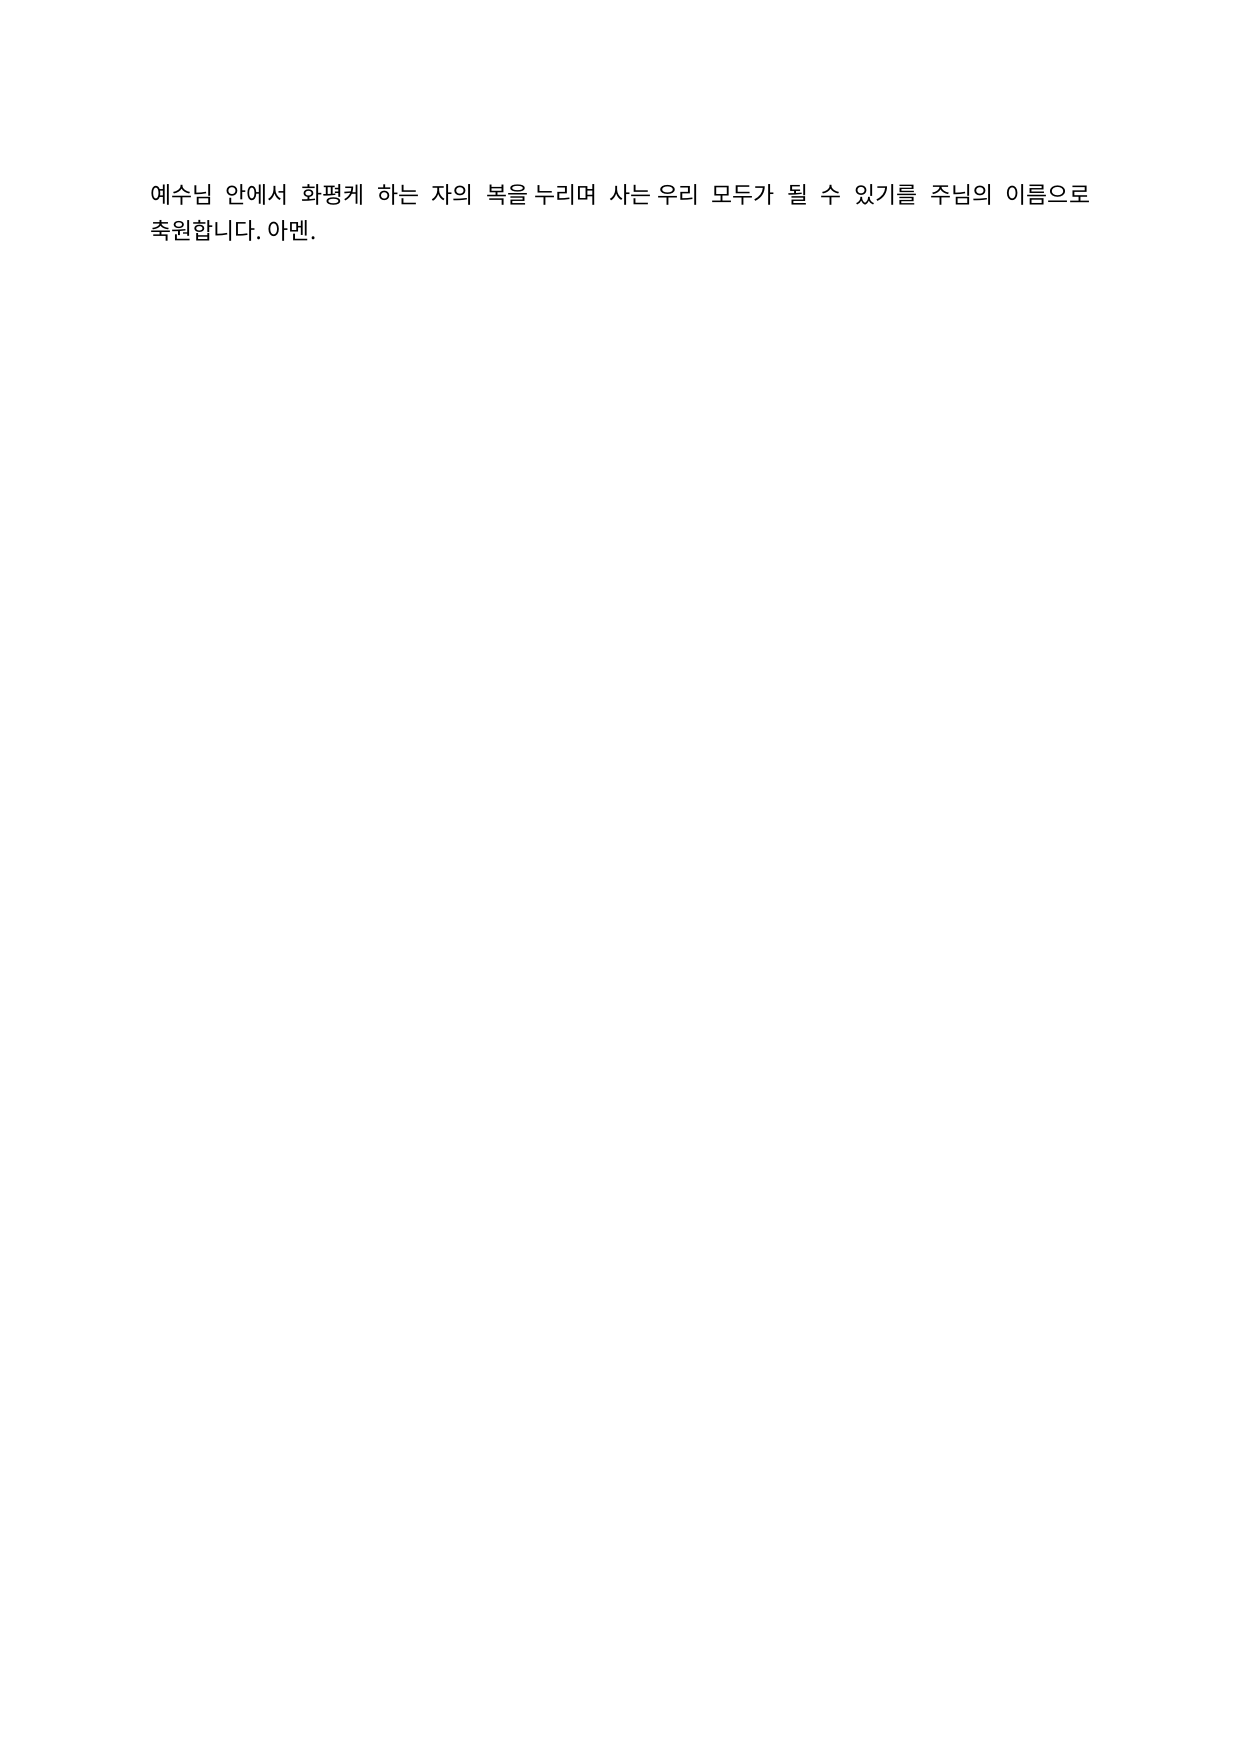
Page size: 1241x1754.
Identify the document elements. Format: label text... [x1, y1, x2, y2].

text 예수님 안에서 화평케 하는 자의 복을 누리며 사는 우리 모두가 될 수 있기를 주님의 이름으로 축원합니다. 아멘. [150, 177, 1090, 246]
